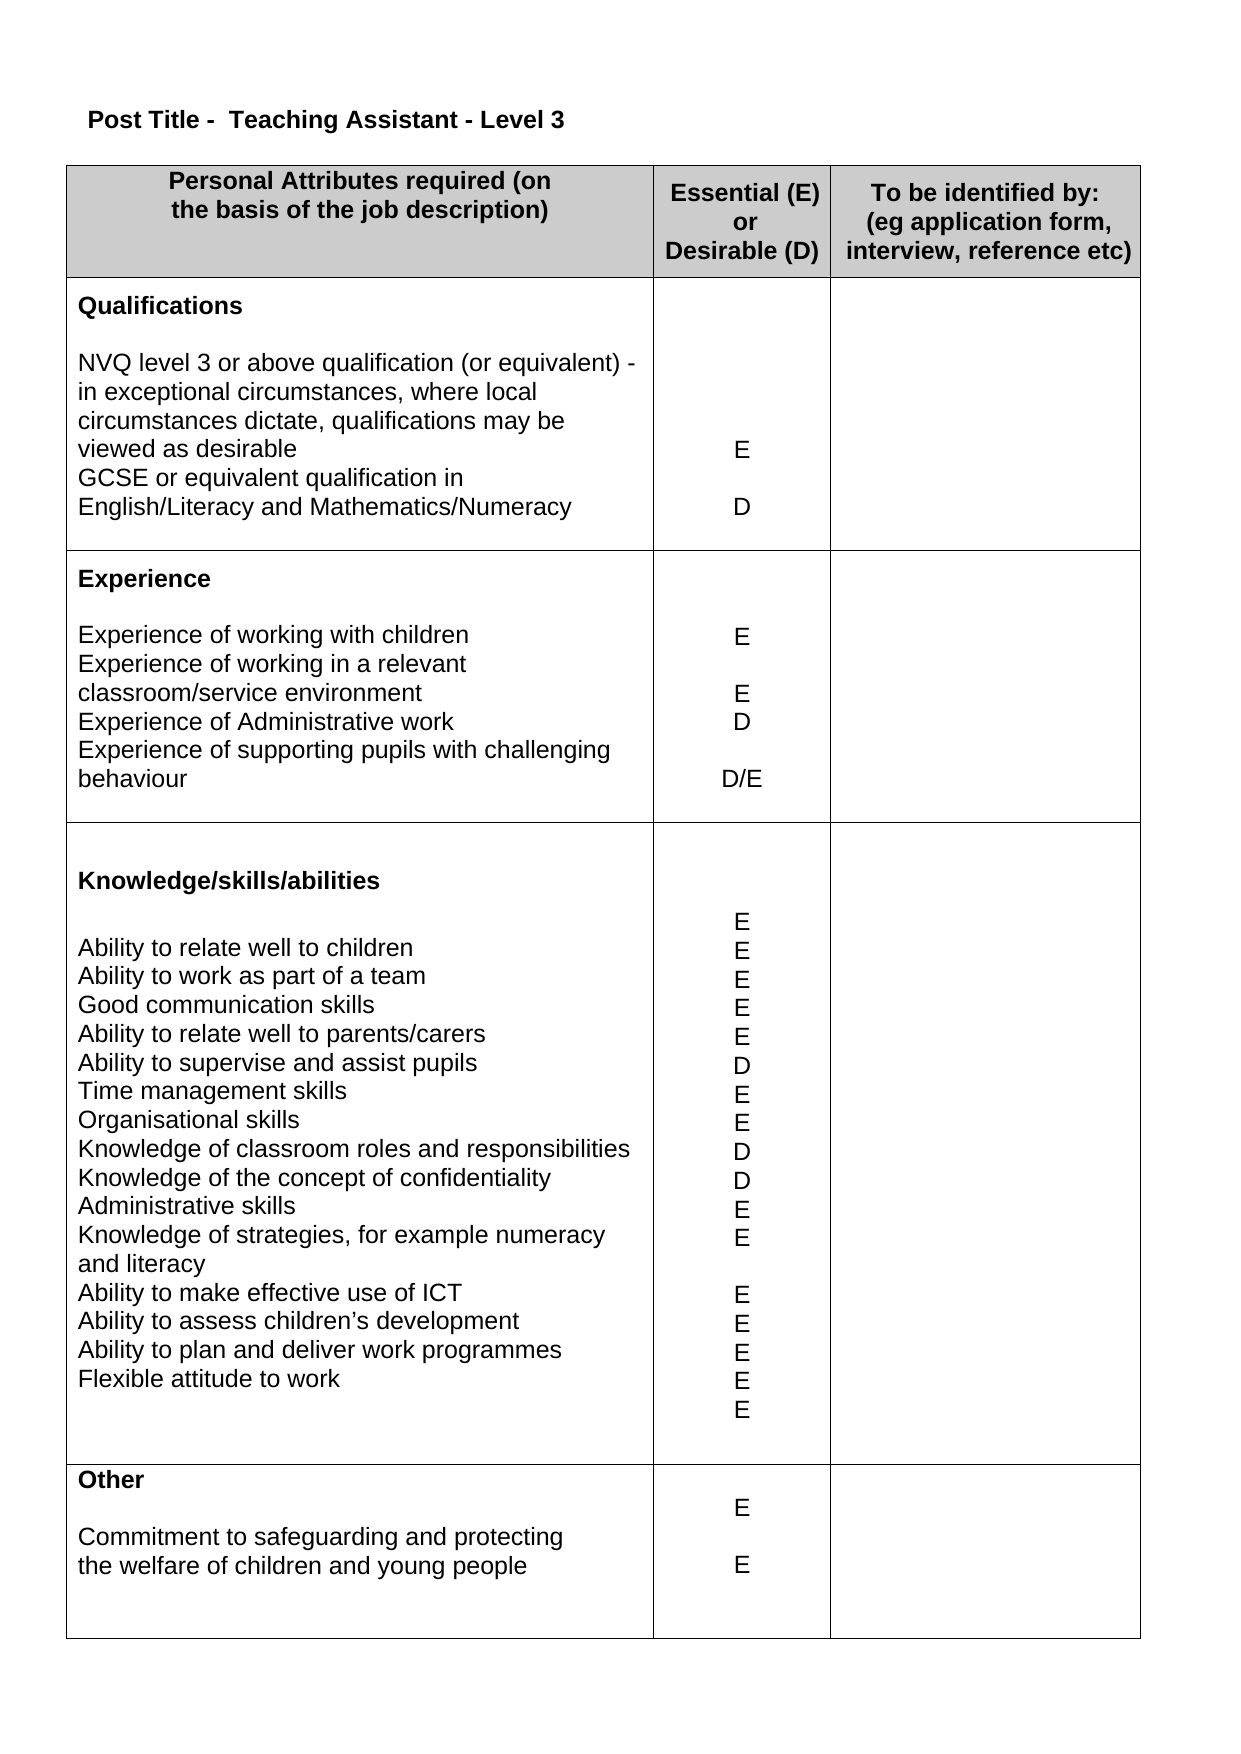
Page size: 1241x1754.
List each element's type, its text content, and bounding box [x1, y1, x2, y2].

table_header To be identified by: (eg application form, interview, reference etc) [831, 166, 1140, 277]
text Post Title - Teaching Assistant - Level 3 [87, 104, 1120, 133]
table_cell E E D D/E [654, 551, 830, 822]
table_cell Knowledge/skills/abilities Ability to relate well to children Ability to work as part of a team Good communication skills Ability to relate well to parents/carers Ability to supervise and assist pupils Time management skills Organisational skills Knowledge of classroom roles and responsibilities Knowledge of the concept of confidentiality Administrative skills Knowledge of strategies, for example numeracy and literacy Ability to make effective use of ICT Ability to assess children’s development Ability to plan and deliver work programmes Flexible attitude to work [67, 823, 653, 1464]
table_cell [831, 278, 1140, 550]
table_cell [831, 1465, 1140, 1638]
table_cell Experience Experience of working with children Experience of working in a relevant classroom/service environment Experience of Administrative work Experience of supporting pupils with challenging behaviour [67, 551, 653, 822]
table_cell [831, 823, 1140, 1464]
table_cell Qualifications NVQ level 3 or above qualification (or equivalent) - in exceptional circumstances, where local circumstances dictate, qualifications may be viewed as desirable GCSE or equivalent qualification in English/Literacy and Mathematics/Numeracy [67, 278, 653, 550]
table_header Essential (E) or Desirable (D) [654, 166, 830, 277]
table_cell Other Commitment to safeguarding and protecting the welfare of children and young people [67, 1465, 653, 1638]
table_header Personal Attributes required (on the basis of the job description) [67, 166, 653, 277]
table_cell E E [654, 1465, 830, 1638]
table_cell [831, 551, 1140, 822]
table_cell E D [654, 278, 830, 550]
table_cell E E E E E D E E D D E E E E E E E [654, 823, 830, 1464]
